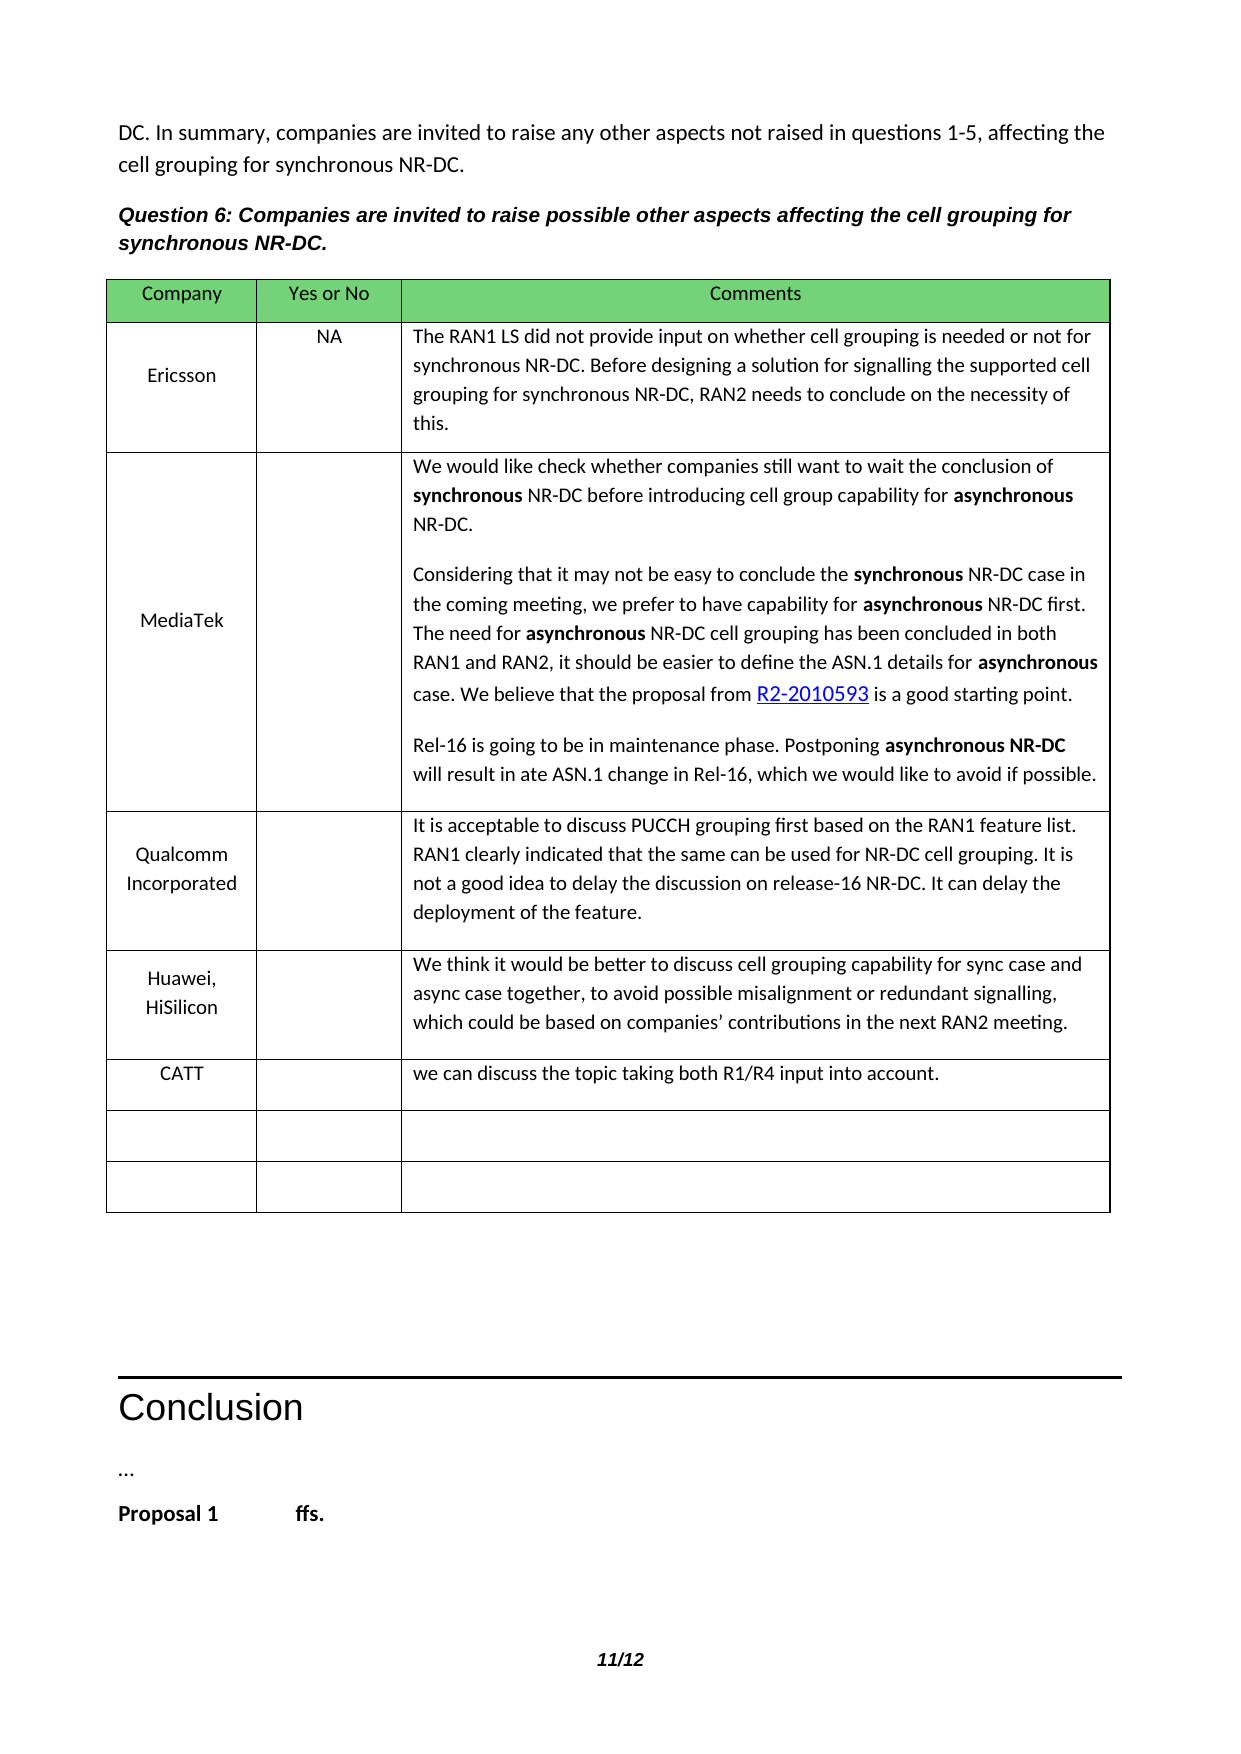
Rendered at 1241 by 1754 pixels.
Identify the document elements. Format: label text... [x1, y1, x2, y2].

table_header Yes or No [257, 280, 401, 322]
table_cell [402, 1111, 1109, 1161]
table_cell NA [257, 323, 401, 452]
table_header Company [107, 280, 256, 322]
table_cell [257, 1060, 401, 1110]
table_cell [257, 1111, 401, 1161]
table_cell [257, 453, 401, 811]
table_cell [257, 951, 401, 1059]
table_cell [402, 1162, 1109, 1212]
table_cell [107, 1111, 256, 1161]
table_cell MediaTek [107, 453, 256, 811]
table_cell It is acceptable to discuss PUCCH grouping first based on the RAN1 feature list. RAN1 clearly indicated that the same can be used for NR-DC cell grouping. It is not a good idea to delay the discussion on release-16 NR-DC. It can delay the deployment of the feature. [402, 812, 1109, 950]
table_cell Ericsson [107, 323, 256, 452]
text Proposal 1 ffs. [118, 1499, 1122, 1527]
table_cell CATT [107, 1060, 256, 1110]
subtitle Conclusion [118, 1379, 1122, 1429]
table_cell We would like check whether companies still want to wait the conclusion of synchronous NR-DC before introducing cell group capability for asynchronous NR-DC. Considering that it may not be easy to conclude the synchronous NR-DC case in the coming meeting, we prefer to have capability for asynchronous NR-DC first. The need for asynchronous NR-DC cell grouping has been concluded in both RAN1 and RAN2, it should be easier to define the ASN.1 details for asynchronous case. We believe that the proposal from R2-2010593 is a good starting point. Rel-16 is going to be in maintenance phase. Postponing asynchronous NR-DC will result in ate ASN.1 change in Rel-16, which we would like to avoid if possible. [402, 453, 1109, 811]
text … [118, 1454, 1122, 1482]
table_cell We think it would be better to discuss cell grouping capability for sync case and async case together, to avoid possible misalignment or redundant signalling, which could be based on companies’ contributions in the next RAN2 meeting. [402, 951, 1109, 1059]
table_cell [107, 1162, 256, 1212]
table_cell [257, 812, 401, 950]
table_cell Huawei, HiSilicon [107, 951, 256, 1059]
table_cell we can discuss the topic taking both R1/R4 input into account. [402, 1060, 1109, 1110]
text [118, 118, 1122, 178]
table_header Comments [402, 280, 1109, 322]
table_cell The RAN1 LS did not provide input on whether cell grouping is needed or not for synchronous NR-DC. Before designing a solution for signalling the supported cell grouping for synchronous NR-DC, RAN2 needs to conclude on the necessity of this. [402, 323, 1109, 452]
text Question 6: Companies are invited to raise possible other aspects affecting the cell grouping for synchronous NR-DC. [118, 203, 1122, 255]
table_cell [257, 1162, 401, 1212]
table_cell Qualcomm Incorporated [107, 812, 256, 950]
